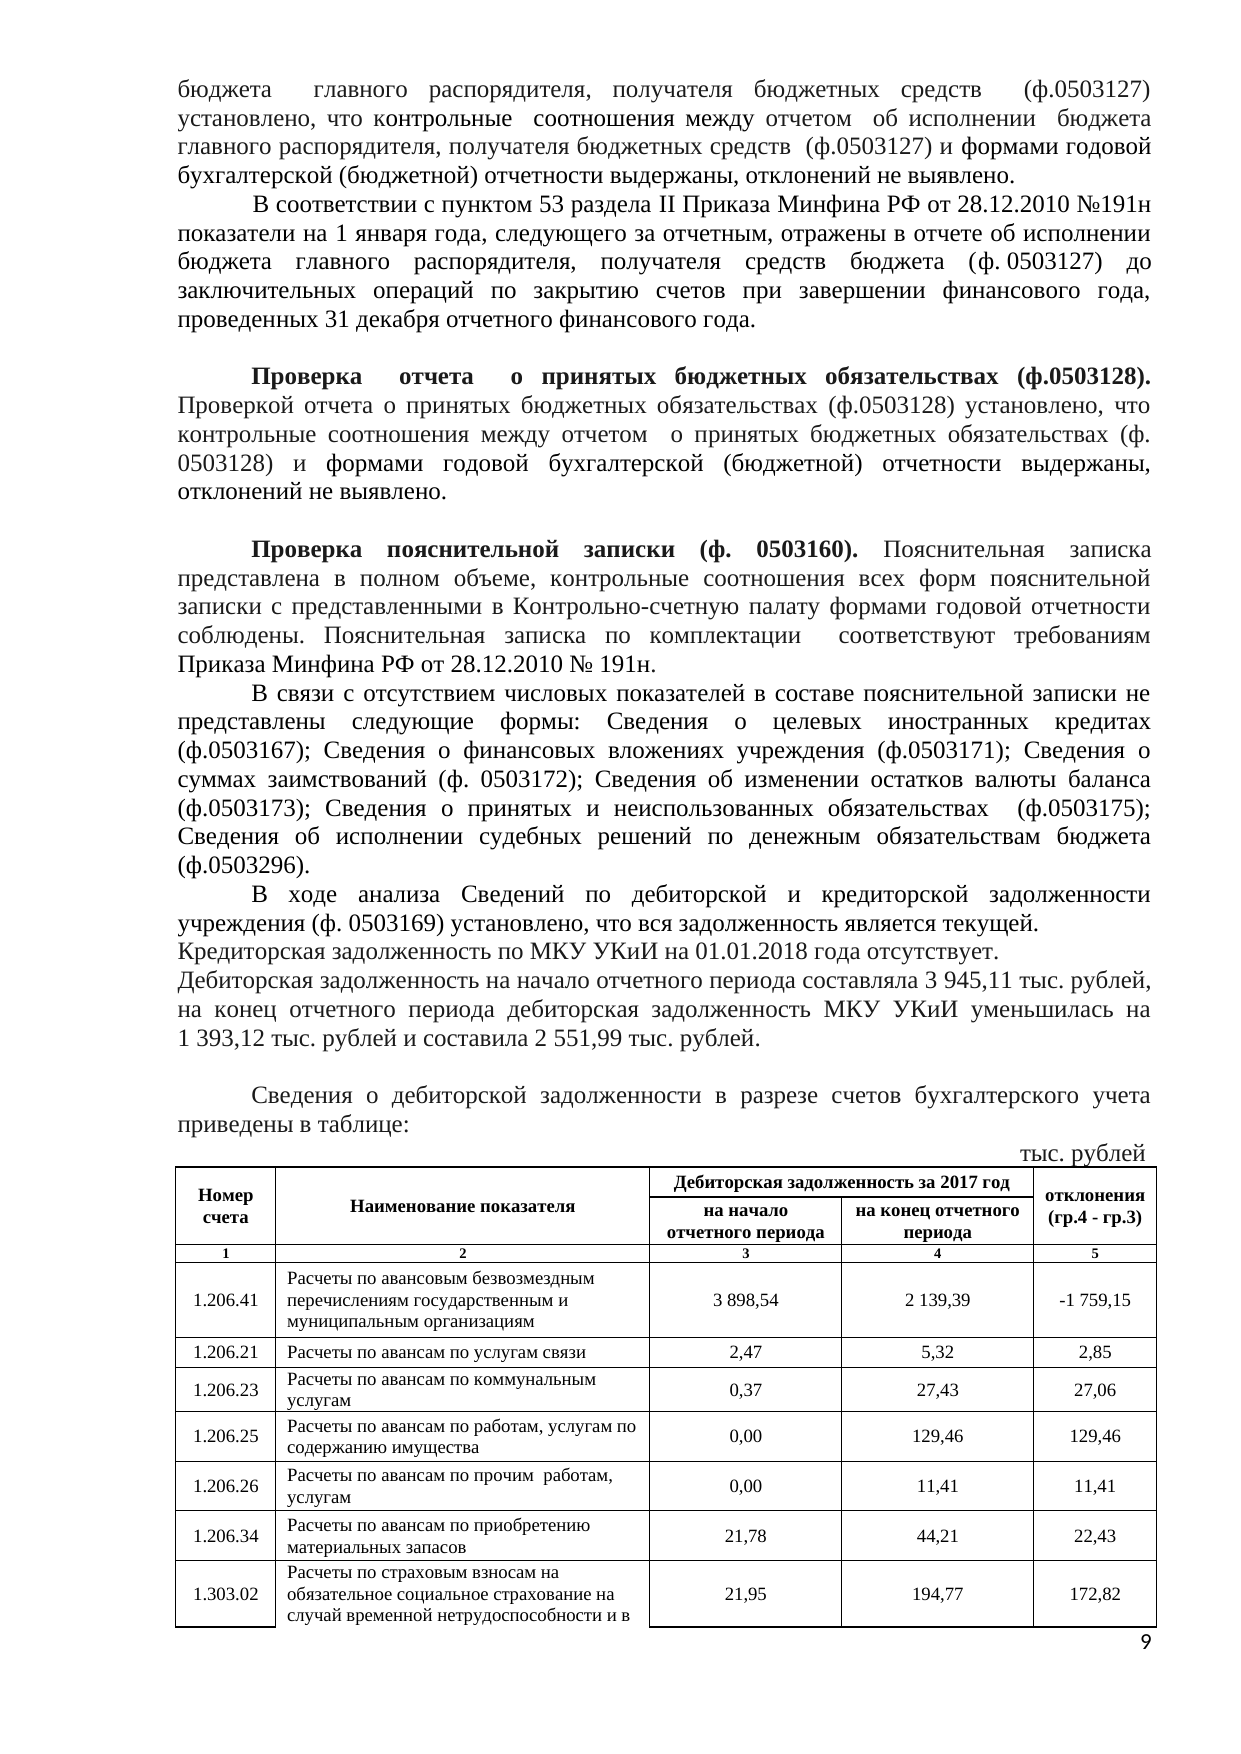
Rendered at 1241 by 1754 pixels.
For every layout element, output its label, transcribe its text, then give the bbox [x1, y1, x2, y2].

table_cell 22,43 [1034, 1511, 1156, 1560]
text Сведения о дебиторской задолженности в разрезе счетов бухгалтерского учета приведены в таблице: [177, 1080, 1152, 1138]
text Проверка отчета о принятых бюджетных обязательствах (ф.0503128). Проверкой отчета о принятых бюджетных обязательствах (ф.0503128) установлено, что контрольные соотношения между отчетом о принятых бюджетных обязательствах (ф. 0503128) и формами годовой бухгалтерской (бюджетной) отчетности выдержаны, отклонений не выявлено. [177, 361, 1152, 505]
table_cell 0,37 [650, 1368, 841, 1411]
table_cell 172,82 [1034, 1561, 1156, 1626]
table_header Наименование показателя [276, 1168, 649, 1244]
table_cell 194,77 [842, 1561, 1033, 1626]
table_cell 0,00 [650, 1412, 841, 1461]
table_cell Расчеты по авансам по услугам связи [276, 1338, 649, 1367]
table_cell 5 [1034, 1245, 1156, 1262]
table_cell на конец отчетного периода [842, 1198, 1033, 1244]
table_cell 1.206.23 [176, 1368, 275, 1411]
table_cell 21,95 [650, 1561, 841, 1626]
table_cell 27,43 [842, 1368, 1033, 1411]
table_header Номер счета [176, 1168, 275, 1244]
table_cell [276, 1561, 649, 1626]
table_cell на начало отчетного периода [650, 1198, 841, 1244]
text В соответствии с пунктом 53 раздела II Приказа Минфина РФ от 28.12.2010 №191н показатели на 1 января года, следующего за отчетным, отражены в отчете об исполнении бюджета главного распорядителя, получателя средств бюджета (ф. 0503127) до заключительных операций по закрытию счетов при завершении финансового года, проведенных 31 декабря отчетного финансового года. [177, 189, 1152, 333]
text Кредиторская задолженность по МКУ УКиИ на 01.01.2018 года отсутствует. [177, 936, 1152, 965]
table_cell 2 [276, 1245, 649, 1262]
table_cell 44,21 [842, 1511, 1033, 1560]
text тыс. рублей [177, 1138, 1152, 1166]
table_cell 1.206.41 [176, 1263, 275, 1337]
table_cell 4 [842, 1245, 1033, 1262]
table_cell 5,32 [842, 1338, 1033, 1367]
table_cell Расчеты по авансам по коммунальным услугам [276, 1368, 649, 1411]
text В связи с отсутствием числовых показателей в составе пояснительной записки не представлены следующие формы: Сведения о целевых иностранных кредитах (ф.0503167); Сведения о финансовых вложениях учреждения (ф.0503171); Сведения о суммах заимствований (ф. 0503172); Сведения об изменении остатков валюты баланса (ф.0503173); Сведения о принятых и неиспользованных обязательствах (ф.0503175); Сведения об исполнении судебных решений по денежным обязательствам бюджета (ф.0503296). [177, 678, 1152, 879]
table_header Дебиторская задолженность за 2017 год [650, 1168, 1033, 1196]
table_cell 27,06 [1034, 1368, 1156, 1411]
table_cell 129,46 [1034, 1412, 1156, 1461]
table_cell Расчеты по авансам по приобретению материальных запасов [276, 1511, 649, 1560]
table_cell 1.206.25 [176, 1412, 275, 1461]
table_cell 11,41 [842, 1462, 1033, 1510]
table_cell 129,46 [842, 1412, 1033, 1461]
table_cell 11,41 [1034, 1462, 1156, 1510]
table_cell 3 [650, 1245, 841, 1262]
table_header отклонения (гр.4 - гр.3) [1034, 1168, 1156, 1244]
table_cell Расчеты по авансам по прочим работам, услугам [276, 1462, 649, 1510]
table_cell Расчеты по авансовым безвозмездным перечислениям государственным и муниципальным организациям [276, 1263, 649, 1337]
text В ходе анализа Сведений по дебиторской и кредиторской задолженности учреждения (ф. 0503169) установлено, что вся задолженность является текущей. [177, 879, 1152, 936]
table_cell -1 759,15 [1034, 1263, 1156, 1337]
table_cell Расчеты по авансам по работам, услугам по содержанию имущества [276, 1412, 649, 1461]
table_cell 3 898,54 [650, 1263, 841, 1337]
table_cell 2,85 [1034, 1338, 1156, 1367]
table_cell 1.206.34 [176, 1511, 275, 1560]
table_cell 21,78 [650, 1511, 841, 1560]
text Дебиторская задолженность на начало отчетного периода составляла 3 945,11 тыс. рублей, на конец отчетного периода дебиторская задолженность МКУ УКиИ уменьшилась на 1 393,12 тыс. рублей и составила 2 551,99 тыс. рублей. [177, 965, 1152, 1051]
table_cell 1.206.21 [176, 1338, 275, 1367]
table_cell 2,47 [650, 1338, 841, 1367]
table_cell 1.206.26 [176, 1462, 275, 1510]
table_cell 1.303.02 [176, 1561, 275, 1626]
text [177, 74, 1152, 189]
text Проверка пояснительной записки (ф. 0503160). Пояснительная записка представлена в полном объеме, контрольные соотношения всех форм пояснительной записки с представленными в Контрольно-счетную палату формами годовой отчетности соблюдены. Пояснительная записка по комплектации соответствуют требованиям Приказа Минфина РФ от 28.12.2010 № 191н. [177, 534, 1152, 678]
table_cell 2 139,39 [842, 1263, 1033, 1337]
table_cell 1 [176, 1245, 275, 1262]
table_cell 0,00 [650, 1462, 841, 1510]
